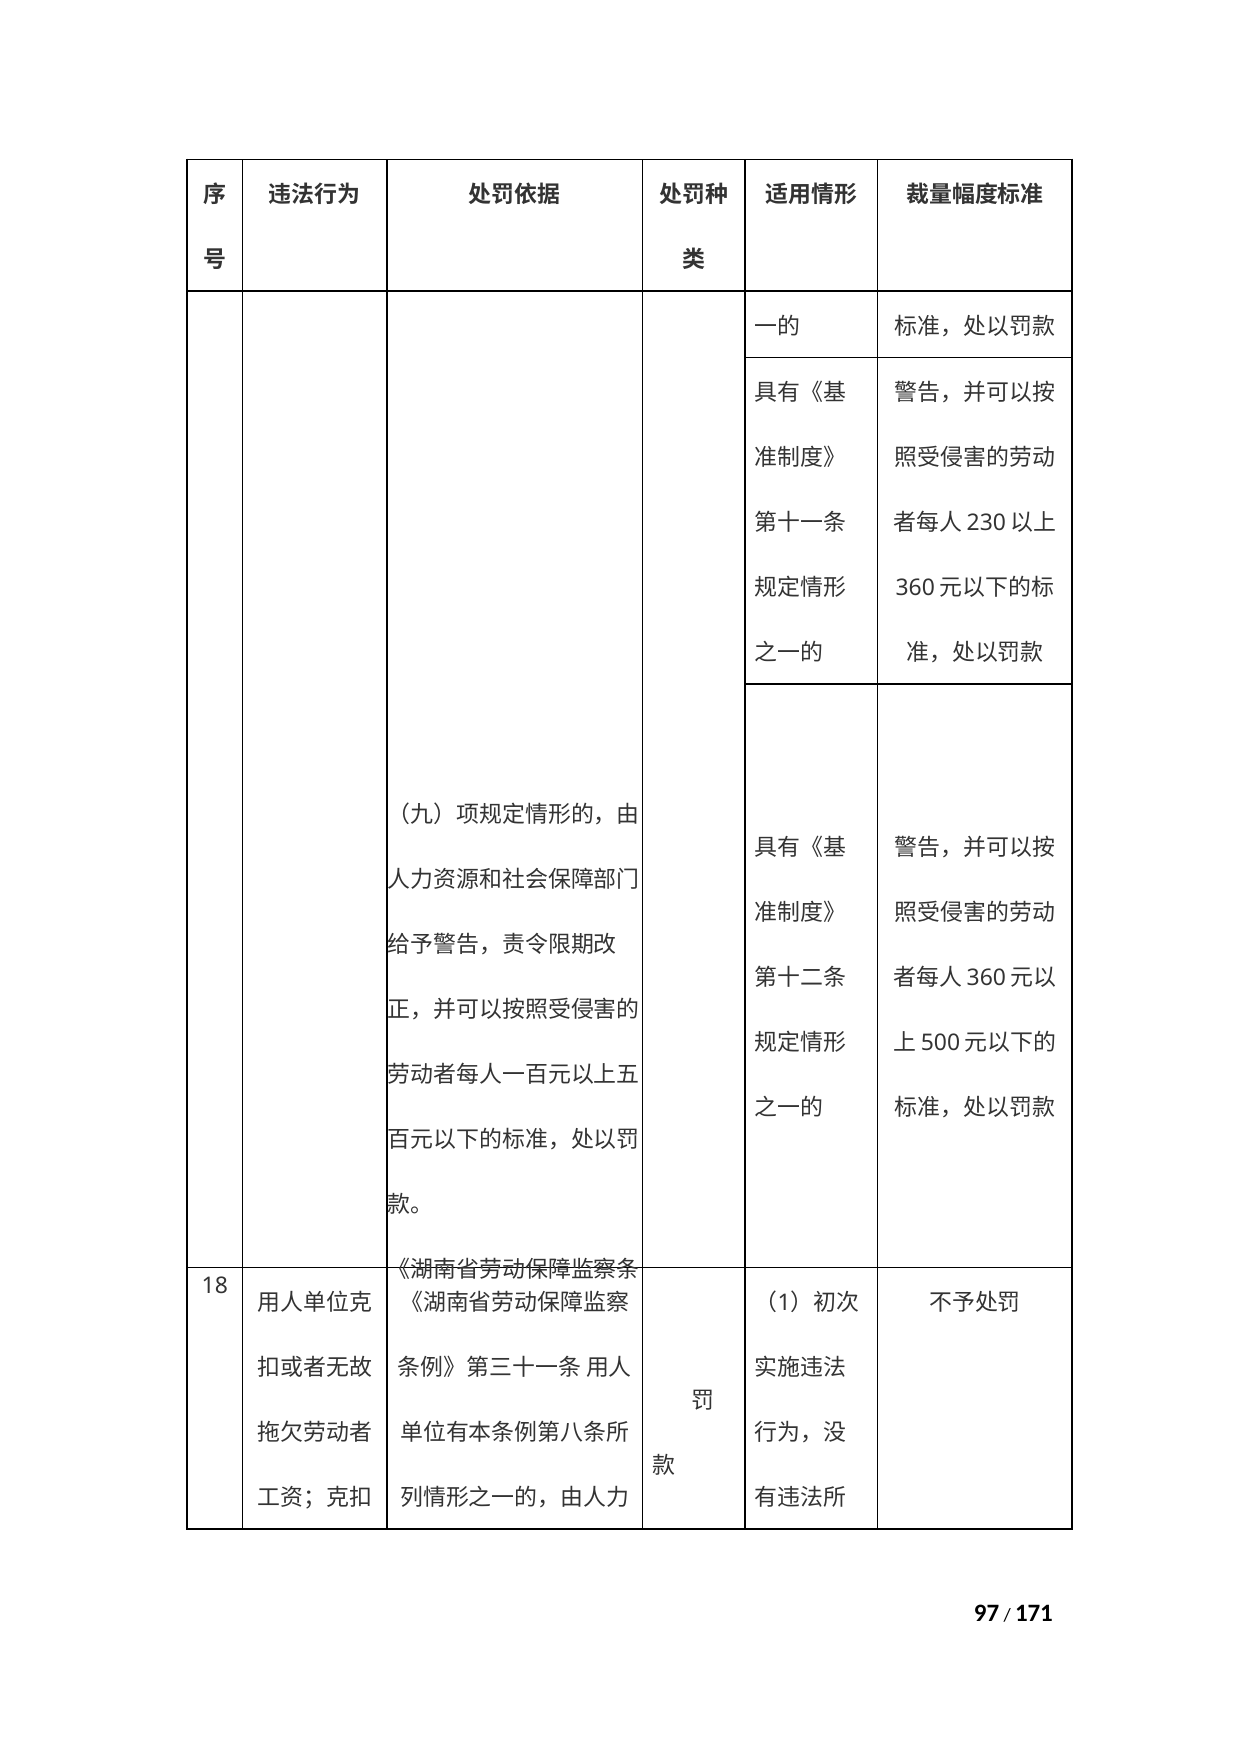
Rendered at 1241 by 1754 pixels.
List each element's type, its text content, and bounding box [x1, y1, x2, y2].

table_header 处罚依据 [388, 160, 642, 290]
table_cell 具有《基准制度》第十条规定情形之一的 [746, 292, 877, 357]
table_cell 罚款 罚款 [643, 1268, 744, 1528]
table_cell 警告，并可以按照受侵害的劳动者每人360元以上500元以下的标准，处以罚款 [878, 685, 1071, 1267]
table_cell 具有《基准制度》第十一条规定情形之一的 [746, 358, 877, 683]
table_cell 18 [188, 1268, 242, 1528]
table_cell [243, 1268, 386, 1528]
table_header 裁量幅度标准 [878, 160, 1071, 290]
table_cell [388, 1268, 642, 1528]
table_header 适用情形 [746, 160, 877, 290]
table_cell 警告，并可以按照受侵害的劳动者每人100元以上230元以下的标准，处以罚款 [878, 292, 1071, 357]
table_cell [746, 1268, 877, 1528]
table_header 序号 [188, 160, 242, 290]
table_cell 不予处罚 [878, 1268, 1071, 1528]
table_header 违法行为 [243, 160, 386, 290]
table_cell 具有《基准制度》第十二条规定情形之一的 [746, 685, 877, 1267]
table_header 处罚种类 [643, 160, 744, 290]
table_cell 警告，并可以按照受侵害的劳动者每人230以上360元以下的标准，处以罚款 [878, 358, 1071, 683]
